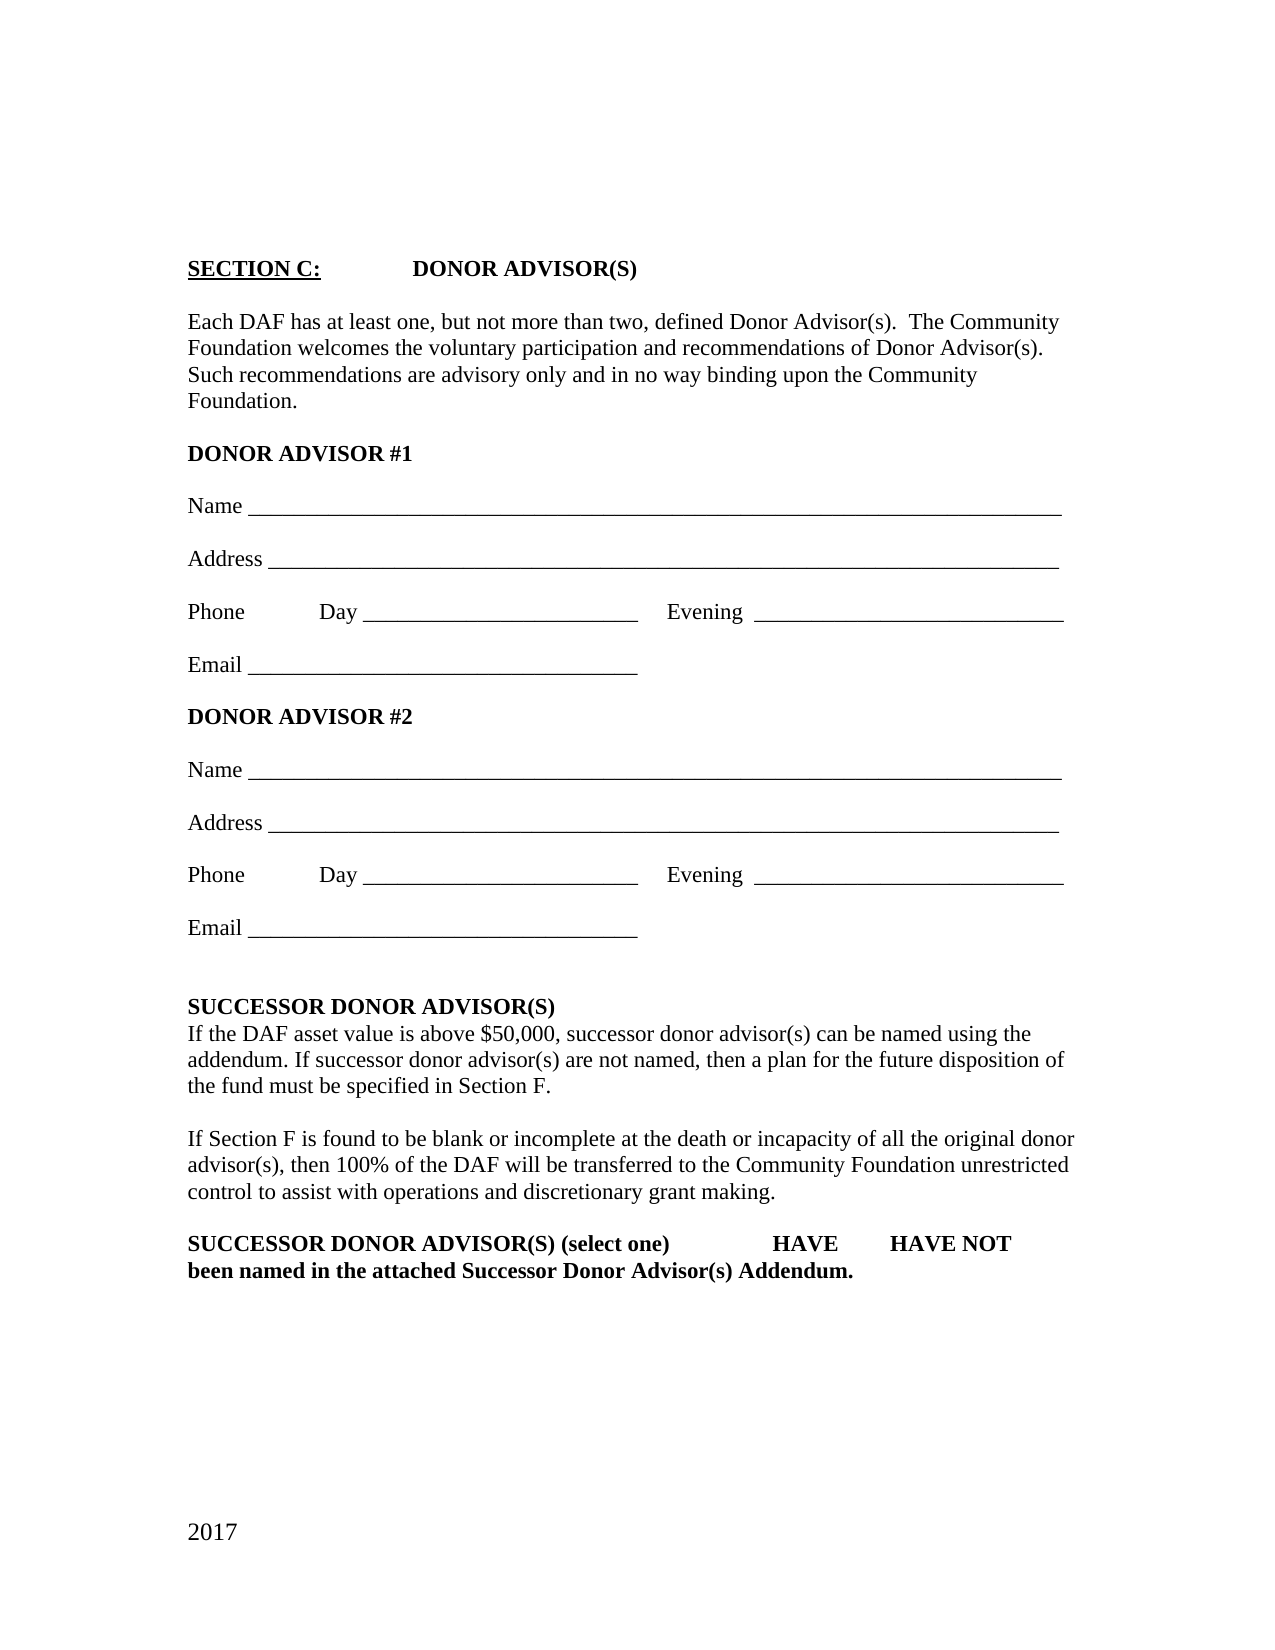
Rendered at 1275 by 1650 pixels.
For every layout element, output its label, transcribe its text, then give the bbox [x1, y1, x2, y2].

text Phone Day ________________________ Evening ___________________________ [187, 598, 1087, 624]
text Address _____________________________________________________________________ [187, 809, 1087, 835]
text name _______________________________________________________________________ [187, 493, 1087, 519]
text Address _____________________________________________________________________ [187, 545, 1087, 572]
text Email __________________________________ [187, 651, 1087, 677]
text Email __________________________________ [187, 914, 1087, 941]
text Phone Day ________________________ Evening ___________________________ [187, 862, 1087, 888]
text SUCCESSOR DONOR ADVISOR(S) [187, 993, 1087, 1020]
text name _______________________________________________________________________ [187, 756, 1087, 782]
text If the DAF asset value is above $50,000, successor donor advisor(s) can be named using the addendum. If successor donor advisor(s) are not named, then a plan for the future disposition of the fund must be specified in Section F. [187, 1020, 1087, 1099]
text donor advisor #2 [187, 703, 1087, 730]
text SUCCESSOR DONOR ADVISOR(S) (select one) HAVE HAVE NOT been named in the attached Successor Donor Advisor(s) Addendum. [187, 1231, 1087, 1283]
text Each DAF has at least one, but not more than two, defined Donor Advisor(s). The Community Foundation welcomes the voluntary participation and recommendations of Donor Advisor(s). Such recommendations are advisory only and in no way binding upon the Community Foundation. [187, 308, 1087, 413]
text donor advisor #1 [187, 440, 1087, 466]
text If Section F is found to be blank or incomplete at the death or incapacity of all the original donor advisor(s), then 100% of the DAF will be transferred to the Community Foundation unrestricted control to assist with operations and discretionary grant making. [187, 1125, 1087, 1204]
text SECTION C: donor advisor(s) [187, 255, 1087, 282]
